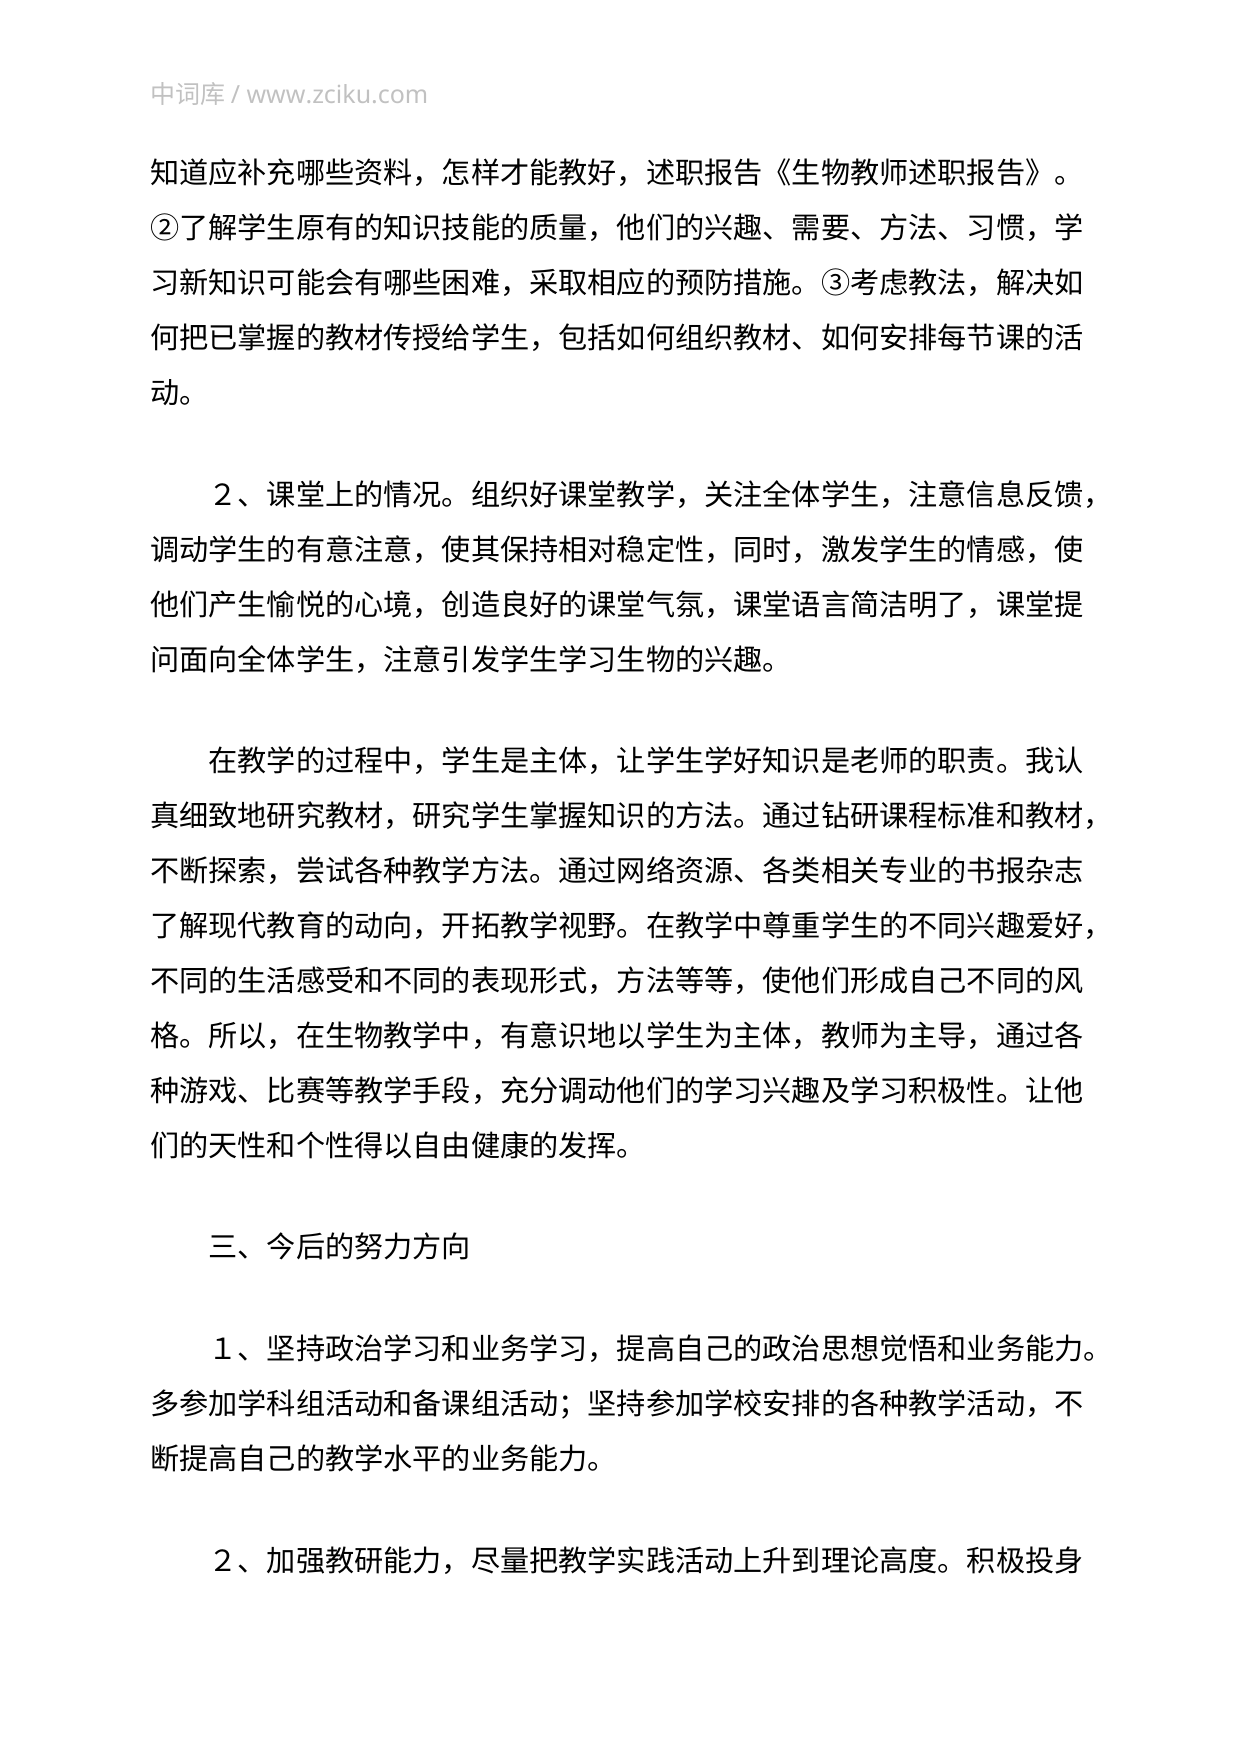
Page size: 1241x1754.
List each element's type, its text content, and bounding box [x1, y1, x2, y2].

text 在教学的过程中，学生是主体，让学生学好知识是老师的职责。我认真细致地研究教材，研究学生掌握知识的方法。通过钻研课程标准和教材，不断探索，尝试各种教学方法。通过网络资源、各类相关专业的书报杂志了解现代教育的动向，开拓教学视野。在教学中尊重学生的不同兴趣爱好，不同的生活感受和不同的表现形式，方法等等，使他们形成自己不同的风格。所以，在生物教学中，有意识地以学生为主体，教师为主导，通过各种游戏、比赛等教学手段，充分调动他们的学习兴趣及学习积极性。让他们的天性和个性得以自由健康的发挥。 [150, 738, 1090, 1164]
text １、坚持政治学习和业务学习，提高自己的政治思想觉悟和业务能力。多参加学科组活动和备课组活动；坚持参加学校安排的各种教学活动，不断提高自己的教学水平的业务能力。 [150, 1326, 1090, 1478]
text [150, 1537, 1090, 1579]
text 三、今后的努力方向 [150, 1224, 1090, 1266]
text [150, 150, 1090, 412]
text ２、课堂上的情况。组织好课堂教学，关注全体学生，注意信息反馈，调动学生的有意注意，使其保持相对稳定性，同时，激发学生的情感，使他们产生愉悦的心境，创造良好的课堂气氛，课堂语言简洁明了，课堂提问面向全体学生，注意引发学生学习生物的兴趣。 [150, 471, 1090, 678]
